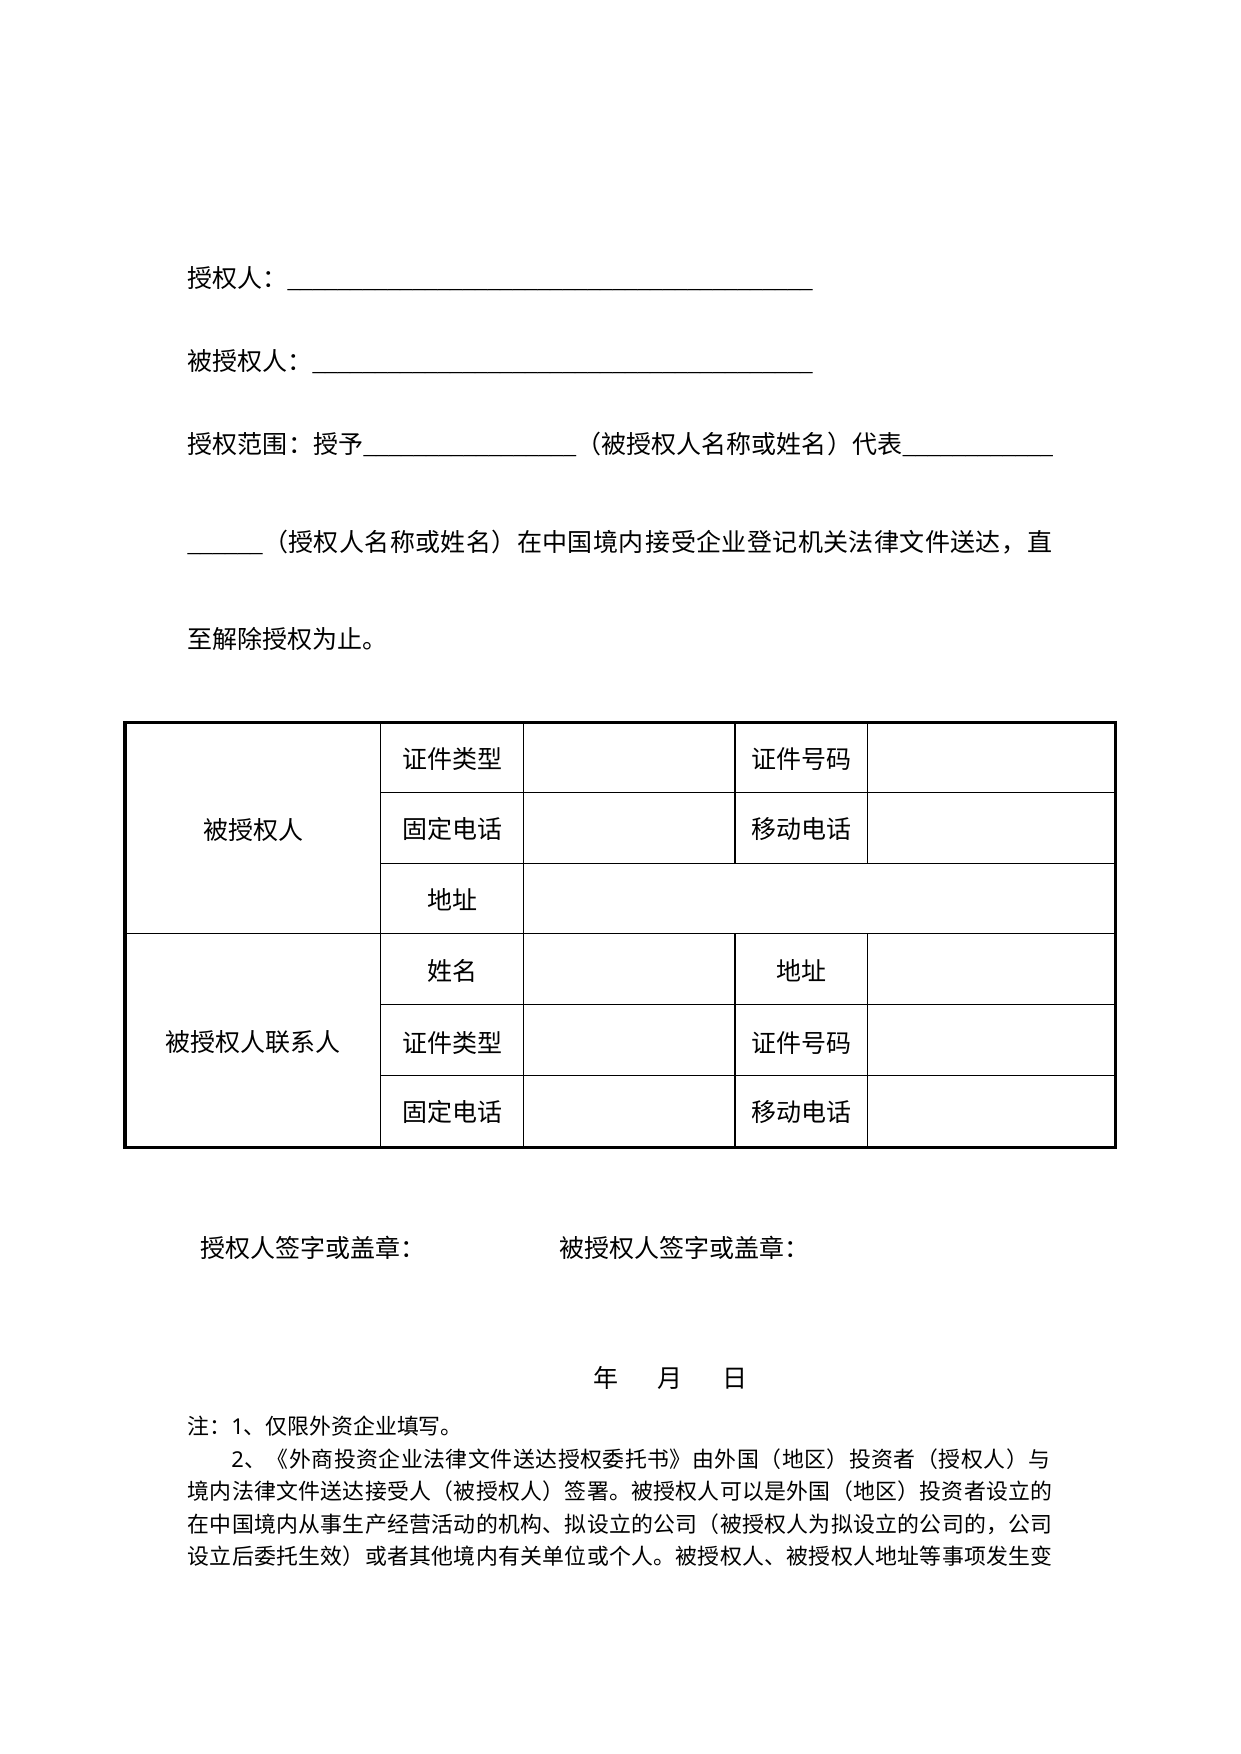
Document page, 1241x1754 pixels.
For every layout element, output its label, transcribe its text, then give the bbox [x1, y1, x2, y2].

table_cell 地址 [736, 934, 867, 1004]
table_cell 地址 [381, 864, 523, 933]
table_cell [524, 1005, 734, 1075]
table_cell [868, 1005, 1114, 1075]
table_cell [868, 1076, 1114, 1146]
table_header [524, 724, 734, 792]
table_cell 被授权人联系人 [127, 934, 380, 1146]
table_cell [524, 864, 1114, 933]
table_header [868, 724, 1114, 792]
table_cell [868, 793, 1114, 862]
table_cell [868, 934, 1114, 1004]
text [187, 1441, 1053, 1571]
table_cell 固定电话 [381, 1076, 523, 1146]
table_header 证件类型 [381, 724, 523, 792]
table_cell 移动电话 [736, 793, 867, 862]
text 授权范围：授予_________________（被授权人名称或姓名）代表__________________（授权人名称或姓名）在中国境内接受企业登记机关法律文件送达，直至解除授权为止。 [187, 410, 1053, 670]
text 年 月 日 [187, 1344, 990, 1409]
table_cell 固定电话 [381, 793, 523, 862]
text 授权人签字或盖章： 被授权人签字或盖章： [187, 1214, 1053, 1279]
text 注：1、仅限外资企业填写。 [187, 1409, 1053, 1441]
table_cell 证件号码 [736, 1005, 867, 1075]
table_cell [524, 793, 734, 862]
text 授权人：__________________________________________ [187, 244, 1053, 309]
table_header 被授权人 [127, 724, 380, 933]
table_cell 证件类型 [381, 1005, 523, 1075]
table_header 证件号码 [736, 724, 867, 792]
table_cell [524, 934, 734, 1004]
table_cell 移动电话 [736, 1076, 867, 1146]
table_cell 姓名 [381, 934, 523, 1004]
table_cell [524, 1076, 734, 1146]
text 被授权人：________________________________________ [187, 327, 1053, 392]
